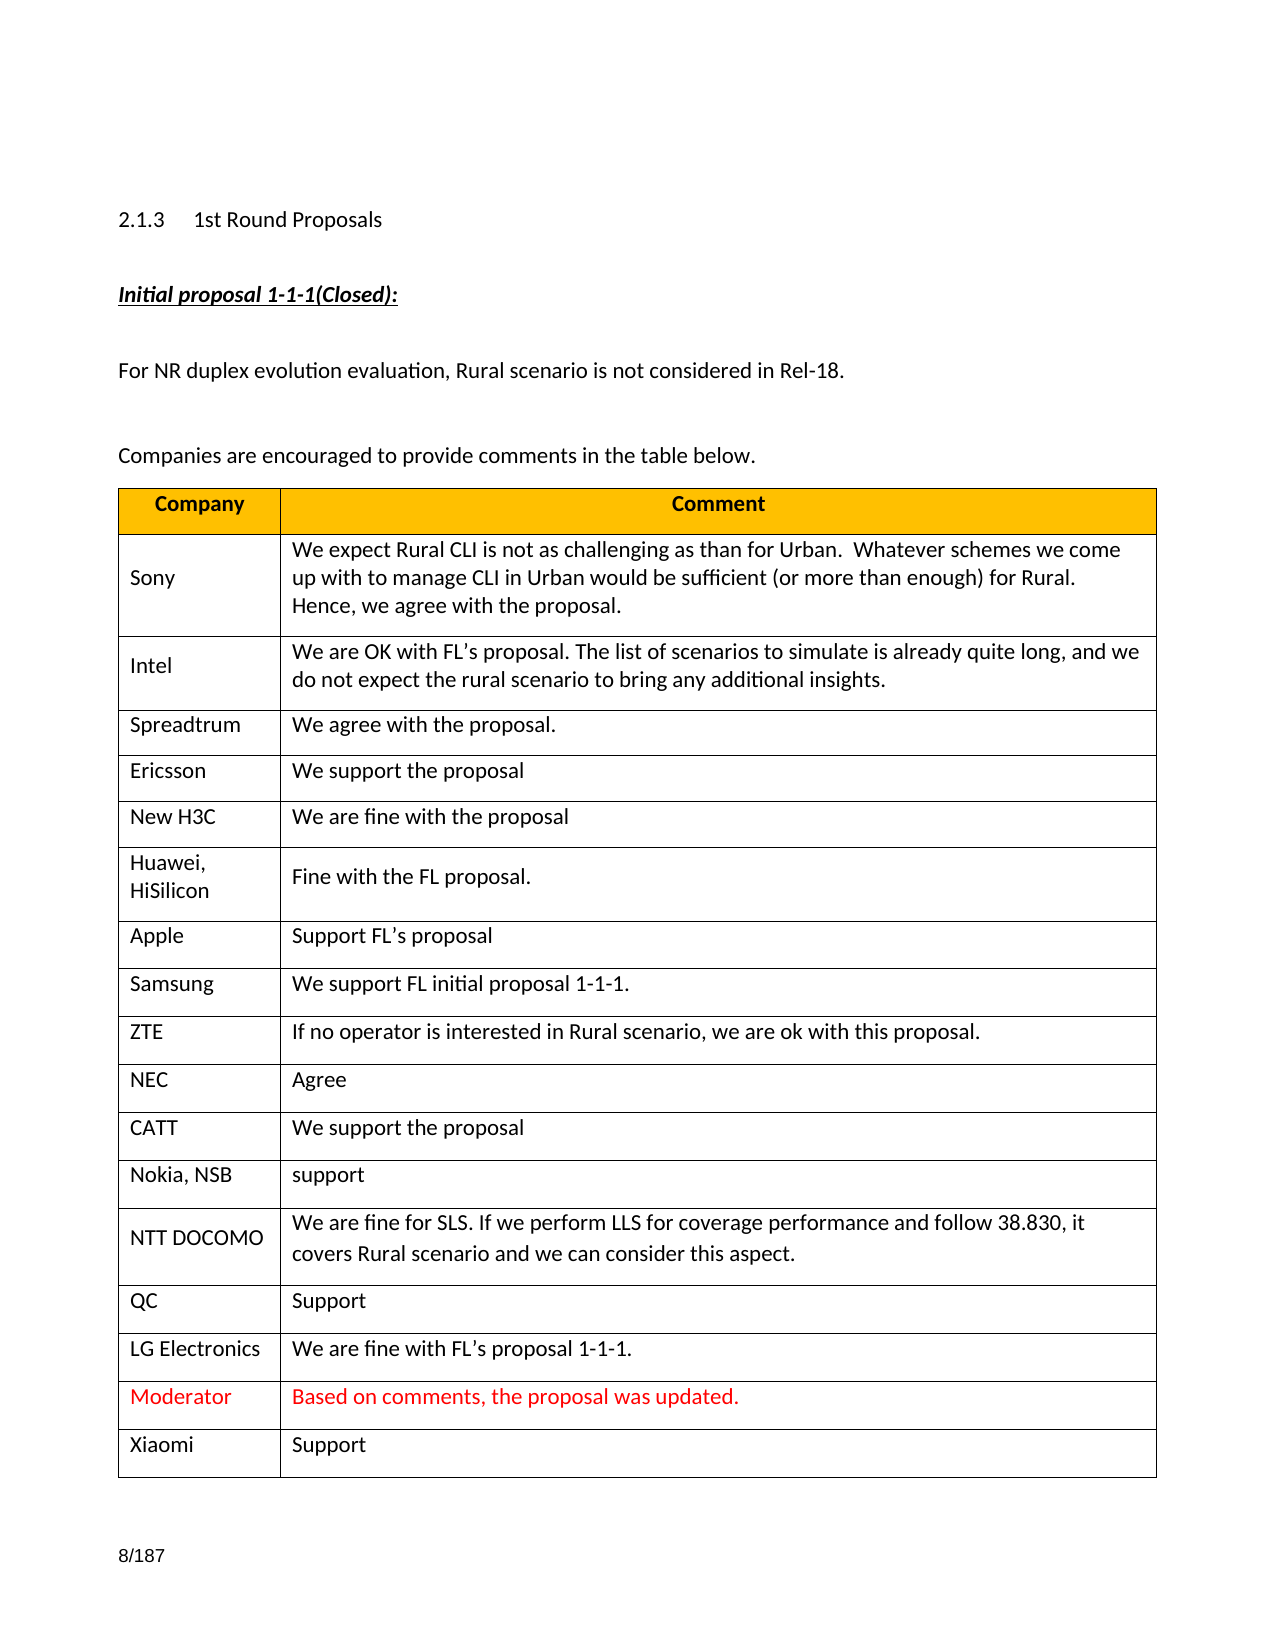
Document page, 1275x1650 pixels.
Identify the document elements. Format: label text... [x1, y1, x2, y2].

table_cell LG Electronics [119, 1334, 280, 1381]
table_cell QC [119, 1286, 280, 1333]
table_cell NTT DOCOMO [119, 1209, 280, 1285]
table_header Comment [281, 489, 1156, 534]
table_cell We are OK with FL’s proposal. The list of scenarios to simulate is already quite long, and we do not expect the rural scenario to bring any additional insights. [281, 637, 1156, 709]
table_cell Huawei, HiSilicon [119, 848, 280, 921]
table_cell Apple [119, 922, 280, 968]
table_cell Nokia, NSB [119, 1161, 280, 1207]
table_cell Fine with the FL proposal. [281, 848, 1156, 921]
table_cell CATT [119, 1113, 280, 1159]
table_cell Support FL’s proposal [281, 922, 1156, 968]
table_cell Spreadtrum [119, 711, 280, 755]
table_cell We are fine with FL’s proposal 1-1-1. [281, 1334, 1156, 1381]
table_cell New H3C [119, 802, 280, 847]
table_cell We support the proposal [281, 756, 1156, 801]
table_cell support [281, 1161, 1156, 1207]
table_cell NEC [119, 1065, 280, 1112]
table_cell Moderator [119, 1382, 280, 1429]
table_cell Samsung [119, 969, 280, 1016]
table_cell If no operator is interested in Rural scenario, we are ok with this proposal. [281, 1017, 1156, 1064]
table_cell Agree [281, 1065, 1156, 1112]
table_cell ZTE [119, 1017, 280, 1064]
table_header Company [119, 489, 280, 534]
table_cell We are fine with the proposal [281, 802, 1156, 847]
subtitle 1st Round Proposals [118, 205, 1157, 233]
table_cell We support FL initial proposal 1-1-1. [281, 969, 1156, 1016]
table_cell Ericsson [119, 756, 280, 801]
text Companies are encouraged to provide comments in the table below. [118, 441, 1157, 469]
table_cell Xiaomi [119, 1430, 280, 1477]
table_cell We are fine for SLS. If we perform LLS for coverage performance and follow 38.830, it covers Rural scenario and we can consider this aspect. [281, 1209, 1156, 1285]
table_cell We expect Rural CLI is not as challenging as than for Urban. Whatever schemes we come up with to manage CLI in Urban would be sufficient (or more than enough) for Rural. Hence, we agree with the proposal. [281, 535, 1156, 636]
table_cell Sony [119, 535, 280, 636]
table_cell We support the proposal [281, 1113, 1156, 1159]
table_cell Support [281, 1430, 1156, 1477]
text For NR duplex evolution evaluation, Rural scenario is not considered in Rel-18. [118, 356, 1157, 384]
table_cell Based on comments, the proposal was updated. [281, 1382, 1156, 1429]
table_cell We agree with the proposal. [281, 711, 1156, 755]
table_cell Support [281, 1286, 1156, 1333]
subtitle Initial proposal 1-1-1(Closed): [118, 281, 1157, 308]
table_cell Intel [119, 637, 280, 709]
